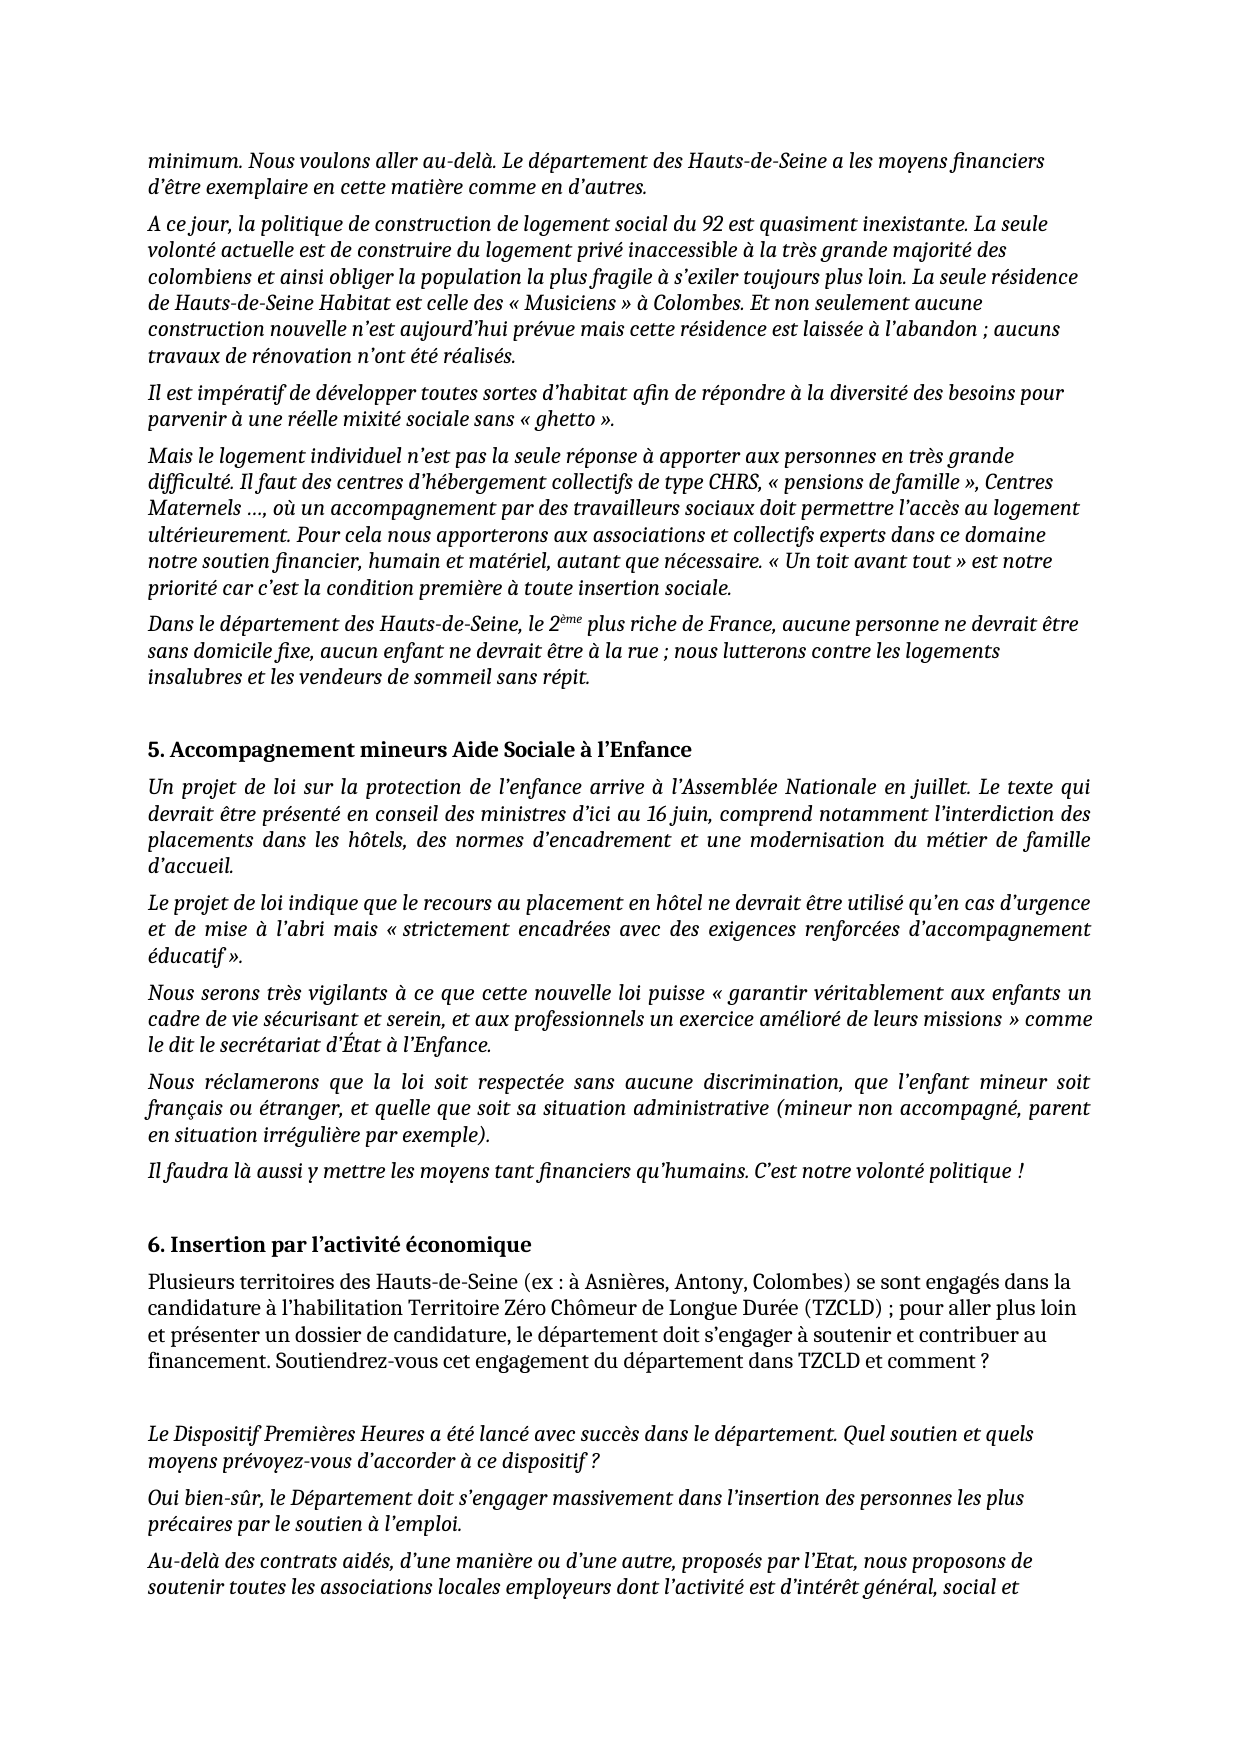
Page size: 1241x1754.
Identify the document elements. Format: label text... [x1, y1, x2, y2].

text Nous réclamerons que la loi soit respectée sans aucune discrimination, que l’enfant mineur soit français ou étranger, et quelle que soit sa situation administrative (mineur non accompagné, parent en situation irrégulière par exemple). [148, 1069, 1092, 1148]
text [148, 148, 1092, 200]
text Plusieurs territoires des Hauts-de-Seine (ex : à Asnières, Antony, Colombes) se sont engagés dans la candidature à l’habilitation Territoire Zéro Chômeur de Longue Durée (TZCLD) ; pour aller plus loin et présenter un dossier de candidature, le département doit s’engager à soutenir et contribuer au financement. Soutiendrez-vous cet engagement du département dans TZCLD et comment ? [148, 1269, 1092, 1374]
text Oui bien-sûr, le Département doit s’engager massivement dans l’insertion des personnes les plus précaires par le soutien à l’emploi. [148, 1484, 1092, 1537]
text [148, 1547, 1092, 1600]
text Le projet de loi indique que le recours au placement en hôtel ne devrait être utilisé qu’en cas d’urgence et de mise à l’abri mais « strictement encadrées avec des exigences renforcées d’accompagnement éducatif ». [148, 890, 1092, 969]
text A ce jour, la politique de construction de logement social du 92 est quasiment inexistante. La seule volonté actuelle est de construire du logement privé inaccessible à la très grande majorité des colombiens et ainsi obliger la population la plus fragile à s’exiler toujours plus loin. La seule résidence de Hauts-de-Seine Habitat est celle des « Musiciens » à Colombes. Et non seulement aucune construction nouvelle n’est aujourd’hui prévue mais cette résidence est laissée à l’abandon ; aucuns travaux de rénovation n’ont été réalisés. [148, 211, 1092, 369]
text Mais le logement individuel n’est pas la seule réponse à apporter aux personnes en très grande difficulté. Il faut des centres d’hébergement collectifs de type CHRS, « pensions de famille », Centres Maternels …, où un accompagnement par des travailleurs sociaux doit permettre l’accès au logement ultérieurement. Pour cela nous apporterons aux associations et collectifs experts dans ce domaine notre soutien financier, humain et matériel, autant que nécessaire. « Un toit avant tout » est notre priorité car c’est la condition première à toute insertion sociale. [148, 442, 1092, 601]
text 6. Insertion par l’activité économique [148, 1232, 1092, 1258]
text Il est impératif de développer toutes sortes d’habitat afin de répondre à la diversité des besoins pour parvenir à une réelle mixité sociale sans « ghetto ». [148, 379, 1092, 432]
text Le Dispositif Premières Heures a été lancé avec succès dans le département. Quel soutien et quels moyens prévoyez-vous d’accorder à ce dispositif ? [148, 1421, 1092, 1474]
text Nous serons très vigilants à ce que cette nouvelle loi puisse « garantir véritablement aux enfants un cadre de vie sécurisant et serein, et aux professionnels un exercice amélioré de leurs missions » comme le dit le secrétariat d’État à l’Enfance. [148, 979, 1092, 1058]
text 5. Accompagnement mineurs Aide Sociale à l’Enfance [148, 737, 1092, 764]
text Un projet de loi sur la protection de l’enfance arrive à l’Assemblée Nationale en juillet. Le texte qui devrait être présenté en conseil des ministres d’ici au 16 juin, comprend notamment l’interdiction des placements dans les hôtels, des normes d’encadrement et une modernisation du métier de famille d’accueil. [148, 774, 1092, 879]
text Dans le département des Hauts-de-Seine, le 2ème plus riche de France, aucune personne ne devrait être sans domicile fixe, aucun enfant ne devrait être à la rue ; nous lutterons contre les logements insalubres et les vendeurs de sommeil sans répit. [148, 611, 1092, 690]
text Il faudra là aussi y mettre les moyens tant financiers qu’humains. C’est notre volonté politique ! [148, 1158, 1092, 1185]
